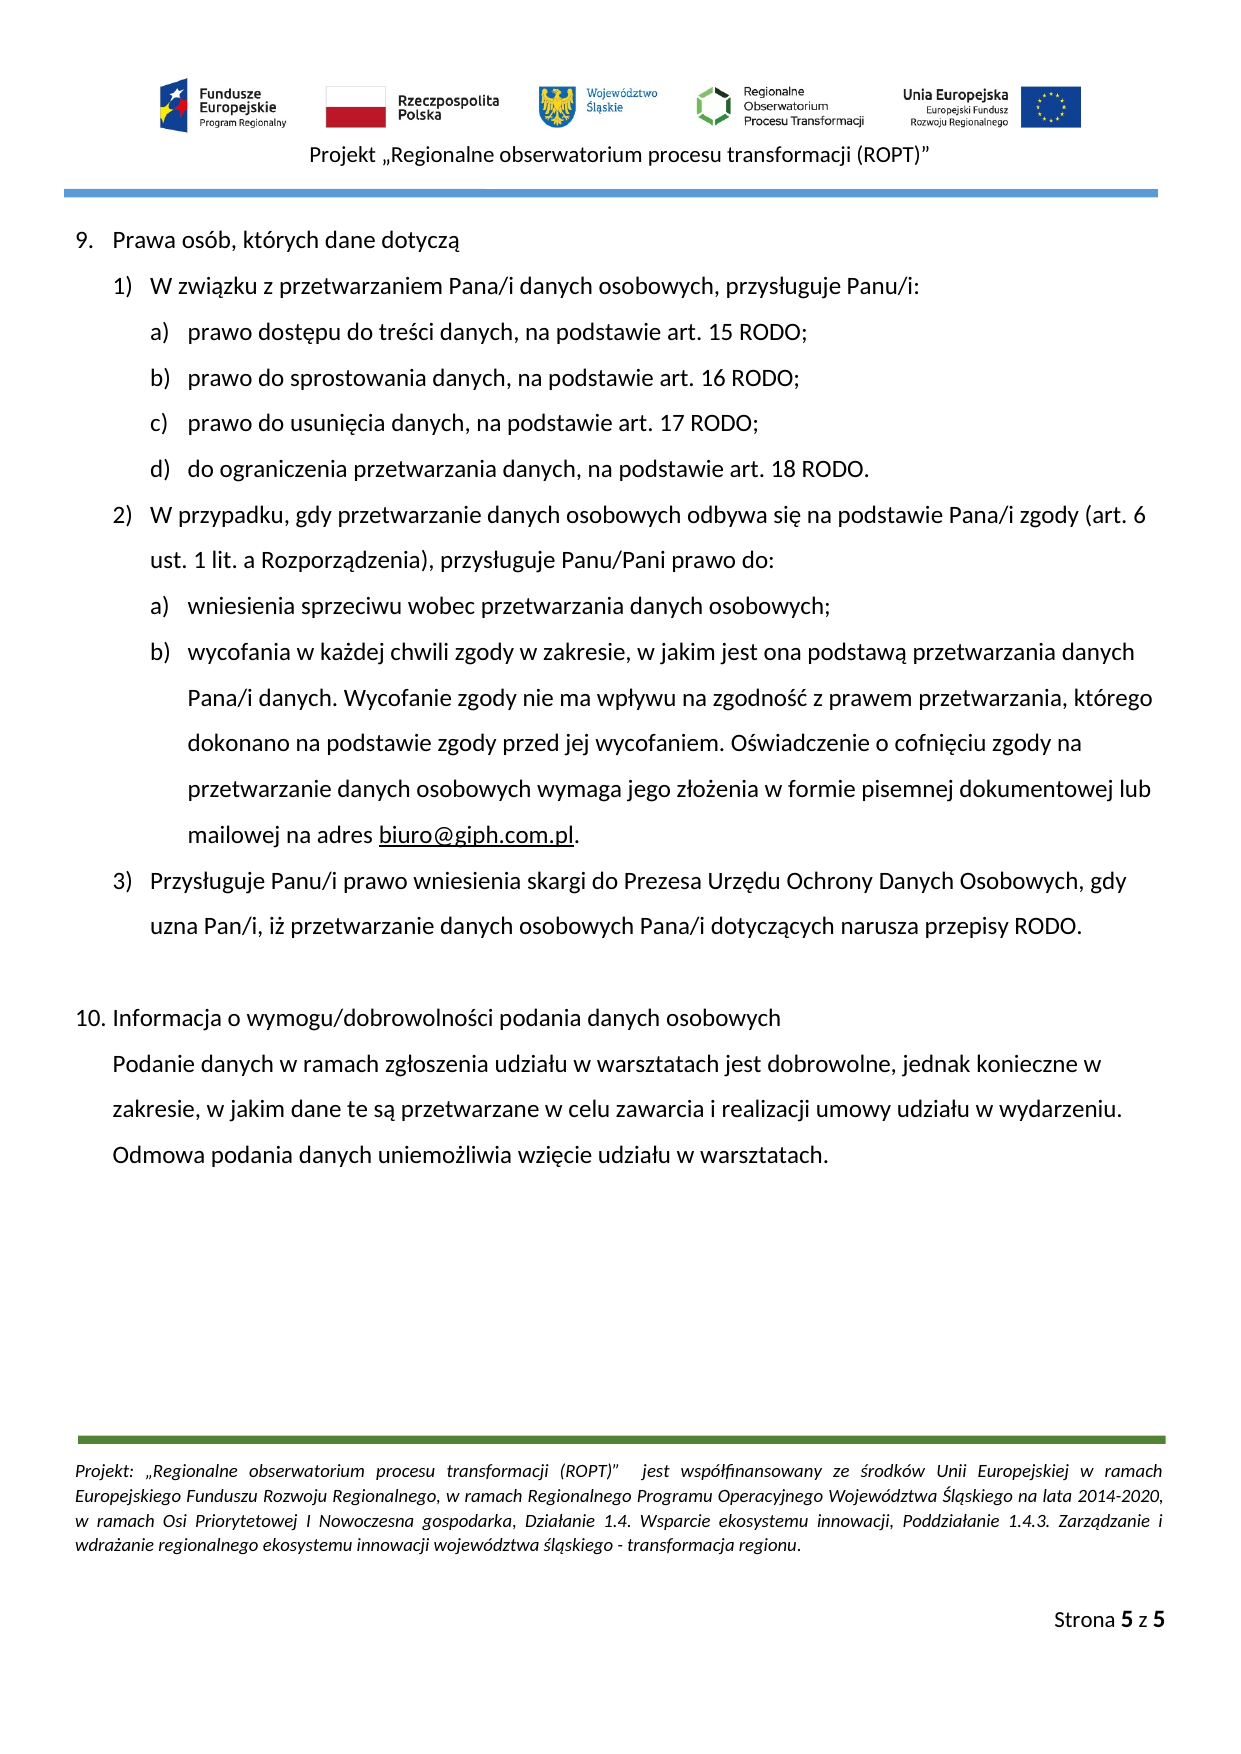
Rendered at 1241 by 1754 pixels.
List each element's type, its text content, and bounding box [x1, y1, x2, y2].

list do ograniczenia przetwarzania danych, na podstawie art. 18 RODO. [150, 453, 1165, 484]
list wycofania w każdej chwili zgody w zakresie, w jakim jest ona podstawą przetwarzania danych Pana/i danych. Wycofanie zgody nie ma wpływu na zgodność z prawem przetwarzania, którego dokonano na podstawie zgody przed jej wycofaniem. Oświadczenie o cofnięciu zgody na przetwarzanie danych osobowych wymaga jego złożenia w formie pisemnej dokumentowej lub mailowej na adres biuro@giph.com.pl. [150, 636, 1165, 849]
list W związku z przetwarzaniem Pana/i danych osobowych, przysługuje Panu/i: [112, 270, 1165, 301]
picture [147, 73, 1093, 141]
list W przypadku, gdy przetwarzanie danych osobowych odbywa się na podstawie Pana/i zgody (art. 6 ust. 1 lit. a Rozporządzenia), przysługuje Panu/Pani prawo do: [112, 499, 1165, 575]
list prawo dostępu do treści danych, na podstawie art. 15 RODO; [150, 316, 1165, 347]
list Informacja o wymogu/dobrowolności podania danych osobowych [75, 1002, 1165, 1032]
list wniesienia sprzeciwu wobec przetwarzania danych osobowych; [150, 590, 1165, 621]
text Podanie danych w ramach zgłoszenia udziału w warsztatach jest dobrowolne, jednak konieczne w zakresie, w jakim dane te są przetwarzane w celu zawarcia i realizacji umowy udziału w wydarzeniu. Odmowa podania danych uniemożliwia wzięcie udziału w warsztatach. [112, 1048, 1165, 1170]
list Prawa osób, których dane dotyczą [75, 224, 1165, 255]
list prawo do sprostowania danych, na podstawie art. 16 RODO; [150, 362, 1165, 392]
list Przysługuje Panu/i prawo wniesienia skargi do Prezesa Urzędu Ochrony Danych Osobowych, gdy uzna Pan/i, iż przetwarzanie danych osobowych Pana/i dotyczących narusza przepisy RODO. [112, 865, 1165, 941]
list prawo do usunięcia danych, na podstawie art. 17 RODO; [150, 407, 1165, 438]
